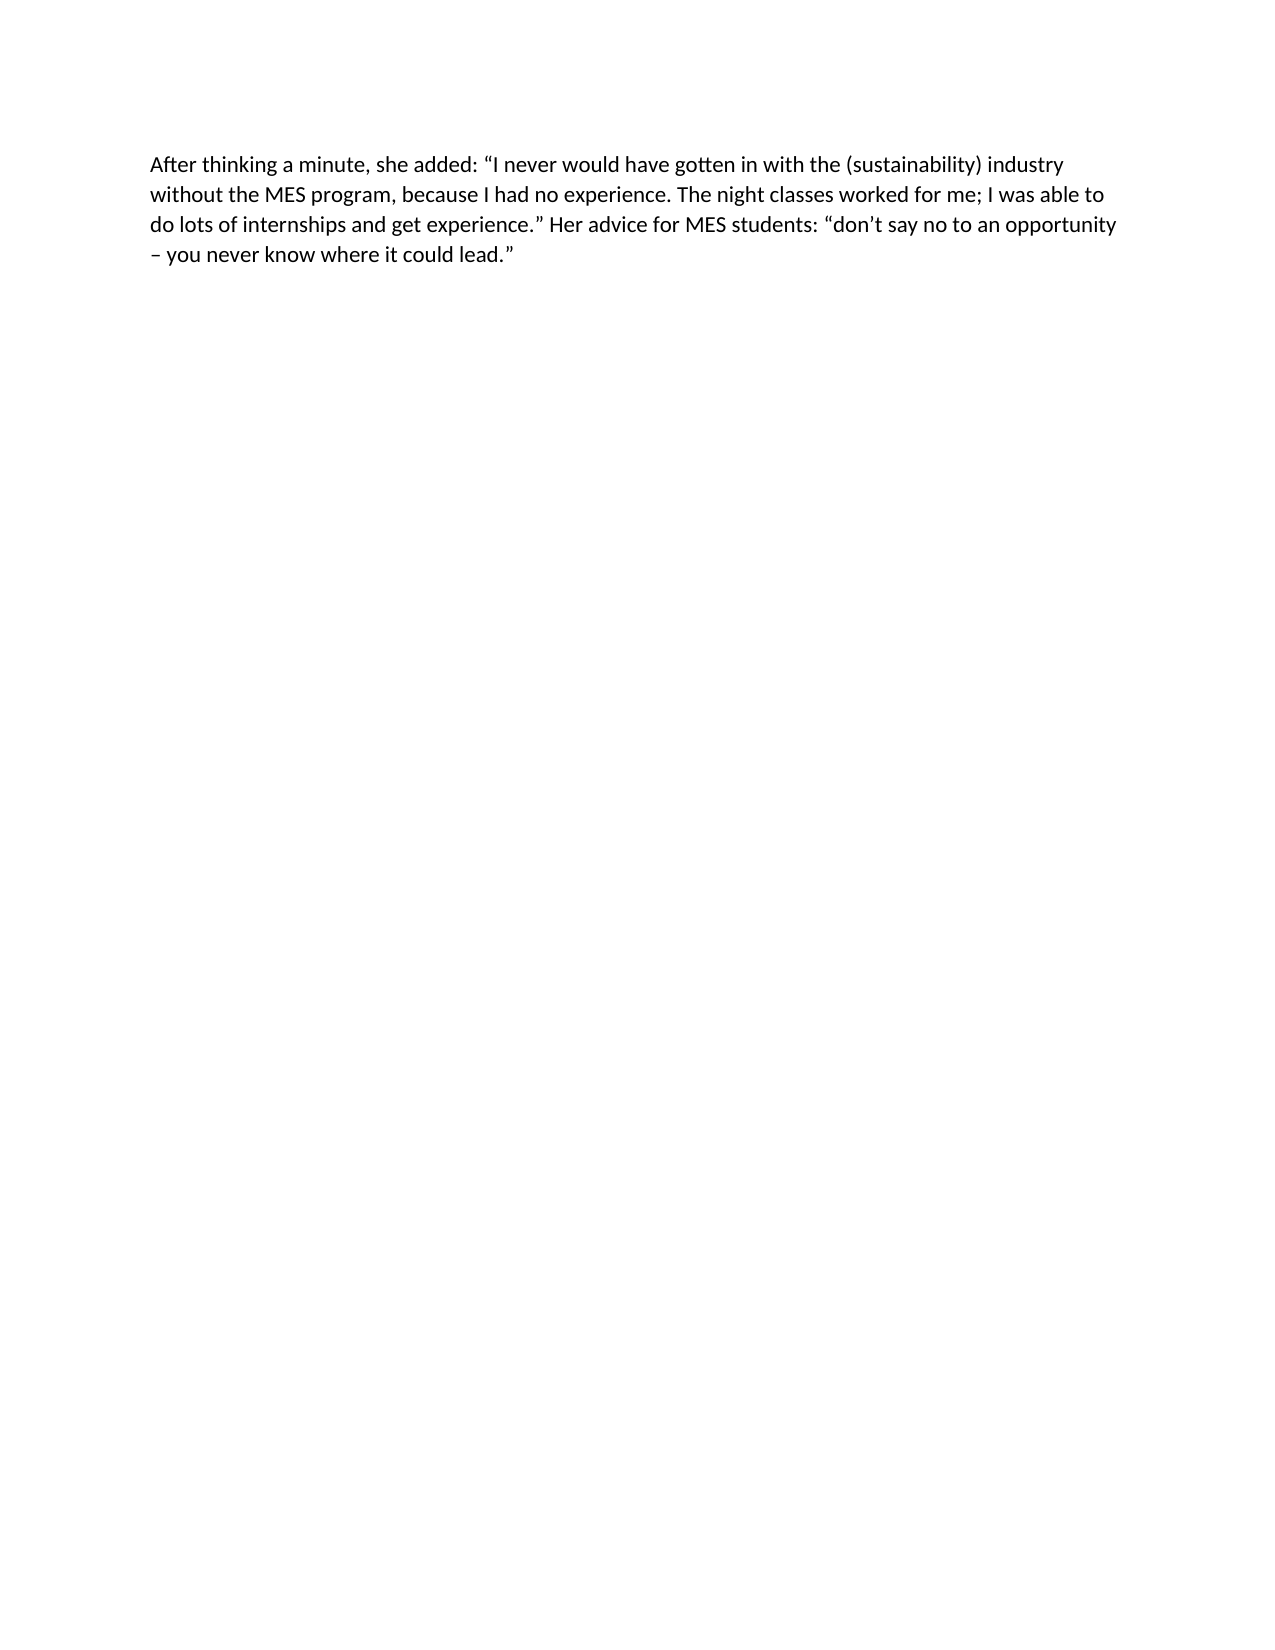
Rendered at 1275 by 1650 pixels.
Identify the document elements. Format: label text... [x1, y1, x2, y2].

text After thinking a minute, she added: “I never would have gotten in with the (sustainability) industry without the MES program, because I had no experience. The night classes worked for me; I was able to do lots of internships and get experience.” Her advice for MES students: “don’t say no to an opportunity – you never know where it could lead.” [150, 150, 1125, 269]
